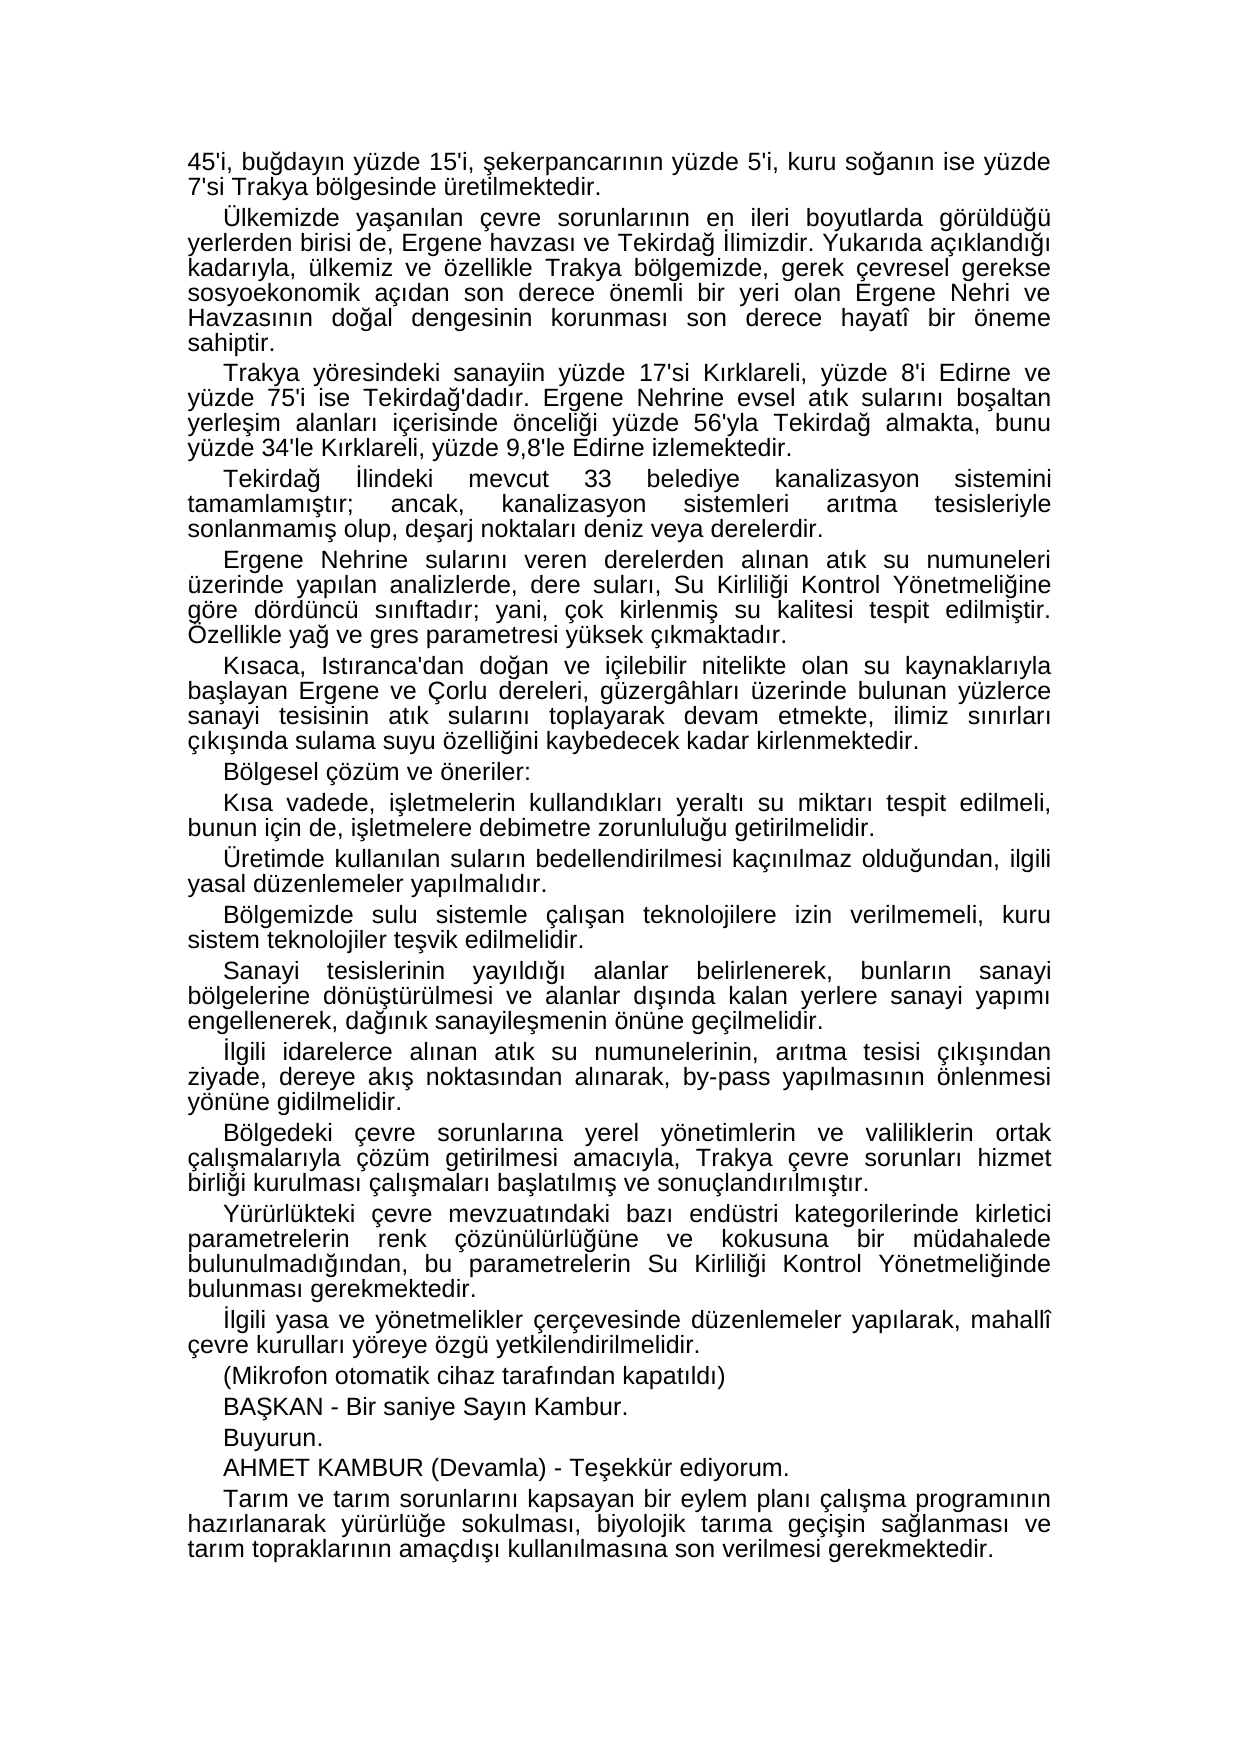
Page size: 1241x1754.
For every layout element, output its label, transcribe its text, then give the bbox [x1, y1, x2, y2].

text Tekirdağ İlindeki mevcut 33 belediye kanalizasyon sistemini tamamlamıştır; ancak, kanalizasyon sistemleri arıtma tesisleriyle sonlanmamış olup, deşarj noktaları deniz veya derelerdir. [187, 468, 1053, 543]
text Buyurun. [187, 1426, 1053, 1451]
text Kısa vadede, işletmelerin kullandıkları yeraltı su miktarı tespit edilmeli, bunun için de, işletmelere debimetre zorunluluğu getirilmelidir. [187, 792, 1053, 842]
text İlgili idarelerce alınan atık su numunelerinin, arıtma tesisi çıkışından ziyade, dereye akış noktasından alınarak, by-pass yapılmasının önlenmesi yönüne gidilmelidir. [187, 1040, 1053, 1115]
text Üretimde kullanılan suların bedellendirilmesi kaçınılmaz olduğundan, ilgili yasal düzenlemeler yapılmalıdır. [187, 847, 1053, 897]
text Bölgedeki çevre sorunlarına yerel yönetimlerin ve valiliklerin ortak çalışmalarıyla çözüm getirilmesi amacıyla, Trakya çevre sorunları hizmet birliği kurulması çalışmaları başlatılmış ve sonuçlandırılmıştır. [187, 1121, 1053, 1196]
text Trakya yöresindeki sanayiin yüzde 17'si Kırklareli, yüzde 8'i Edirne ve yüzde 75'i ise Tekirdağ'dadır. Ergene Nehrine evsel atık sularını boşaltan yerleşim alanları içerisinde önceliği yüzde 56'yla Tekirdağ almakta, bunu yüzde 34'le Kırklareli, yüzde 9,8'le Edirne izlemektedir. [187, 362, 1053, 462]
text (Mikrofon otomatik cihaz tarafından kapatıldı) [187, 1364, 1053, 1389]
text Kısaca, Istıranca'dan doğan ve içilebilir nitelikte olan su kaynaklarıyla başlayan Ergene ve Çorlu dereleri, güzergâhları üzerinde bulunan yüzlerce sanayi tesisinin atık sularını toplayarak devam etmekte, ilimiz sınırları çıkışında sulama suyu özelliğini kaybedecek kadar kirlenmektedir. [187, 655, 1053, 755]
text AHMET KAMBUR (Devamla) - Teşekkür ediyorum. [187, 1457, 1053, 1482]
text BAŞKAN - Bir saniye Sayın Kambur. [187, 1395, 1053, 1420]
text Ergene Nehrine sularını veren derelerden alınan atık su numuneleri üzerinde yapılan analizlerde, dere suları, Su Kirliliği Kontrol Yönetmeliğine göre dördüncü sınıftadır; yani, çok kirlenmiş su kalitesi tespit edilmiştir. Özellikle yağ ve gres parametresi yüksek çıkmaktadır. [187, 549, 1053, 649]
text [187, 150, 1053, 200]
text Bölgemizde sulu sistemle çalışan teknolojilere izin verilmemeli, kuru sistem teknolojiler teşvik edilmelidir. [187, 903, 1053, 953]
text Ülkemizde yaşanılan çevre sorunlarının en ileri boyutlarda görüldüğü yerlerden birisi de, Ergene havzası ve Tekirdağ İlimizdir. Yukarıda açıklandığı kadarıyla, ülkemiz ve özellikle Trakya bölgemizde, gerek çevresel gerekse sosyoekonomik açıdan son derece önemli bir yeri olan Ergene Nehri ve Havzasının doğal dengesinin korunması son derece hayatî bir öneme sahiptir. [187, 206, 1053, 356]
text Yürürlükteki çevre mevzuatındaki bazı endüstri kategorilerinde kirletici parametrelerin renk çözünülürlüğüne ve kokusuna bir müdahalede bulunulmadığından, bu parametrelerin Su Kirliliği Kontrol Yönetmeliğinde bulunması gerekmektedir. [187, 1202, 1053, 1302]
text Sanayi tesislerinin yayıldığı alanlar belirlenerek, bunların sanayi bölgelerine dönüştürülmesi ve alanlar dışında kalan yerlere sanayi yapımı engellenerek, dağınık sanayileşmenin önüne geçilmelidir. [187, 959, 1053, 1034]
text Tarım ve tarım sorunlarını kapsayan bir eylem planı çalışma programının hazırlanarak yürürlüğe sokulması, biyolojik tarıma geçişin sağlanması ve tarım topraklarının amaçdışı kullanılmasına son verilmesi gerekmektedir. [187, 1488, 1053, 1563]
text Bölgesel çözüm ve öneriler: [187, 761, 1053, 786]
text İlgili yasa ve yönetmelikler çerçevesinde düzenlemeler yapılarak, mahallî çevre kurulları yöreye özgü yetkilendirilmelidir. [187, 1308, 1053, 1358]
